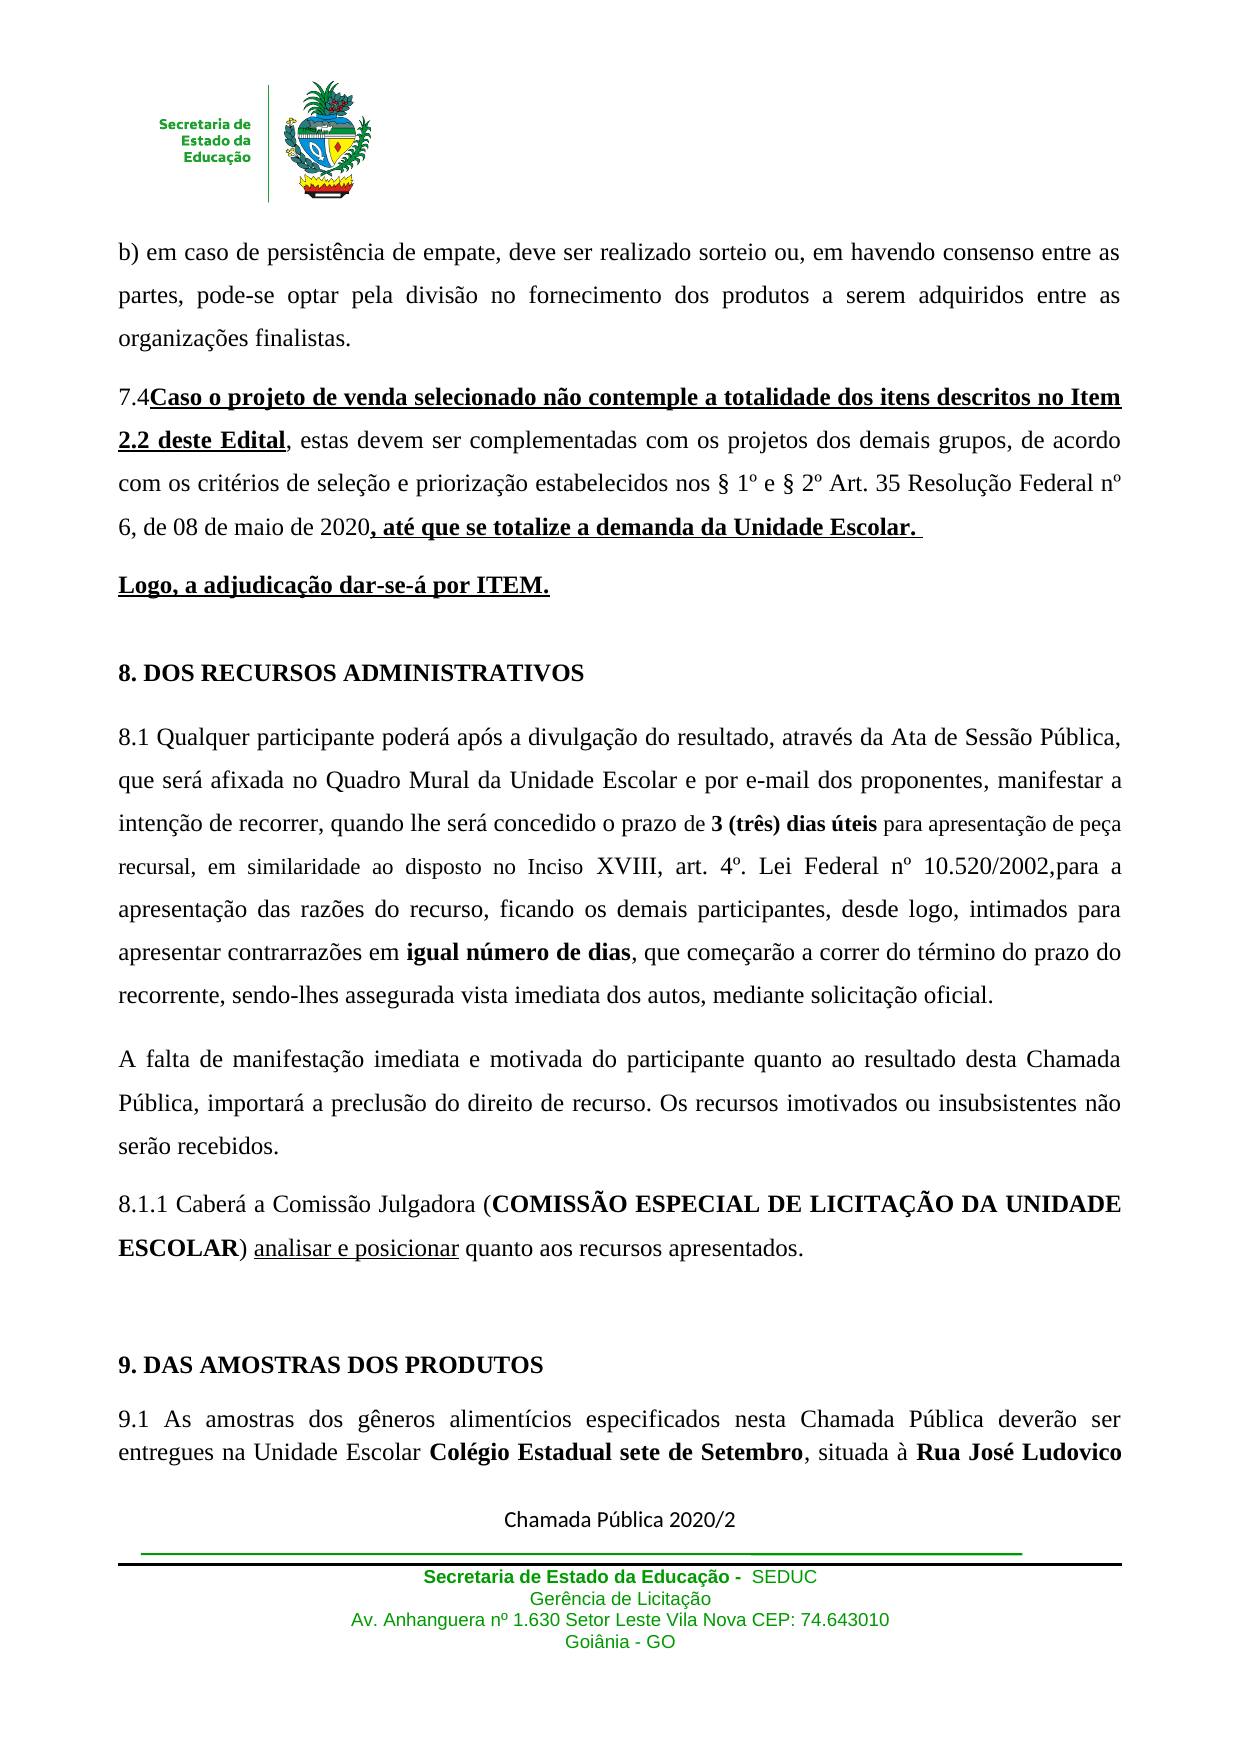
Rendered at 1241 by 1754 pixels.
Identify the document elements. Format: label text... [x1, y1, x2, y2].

text 8.1 Qualquer participante poderá após a divulgação do resultado, através da Ata de Sessão Pública, que será afixada no Quadro Mural da Unidade Escolar e por e-mail dos proponentes, manifestar a intenção de recorrer, quando lhe será concedido o prazo de 3 (três) dias úteis para apresentação de peça recursal, em similaridade ao disposto no Inciso XVIII, art. 4º. Lei Federal nº 10.520/2002,para a apresentação das razões do recurso, ficando os demais participantes, desde logo, intimados para apresentar contrarrazões em igual número de dias, que começarão a correr do término do prazo do recorrente, sendo-lhes assegurada vista imediata dos autos, mediante solicitação oficial. [118, 722, 1122, 1009]
text 8. DOS RECURSOS ADMINISTRATIVOS [118, 658, 1122, 687]
text A falta de manifestação imediata e motivada do participante quanto ao resultado desta Chamada Pública, importará a preclusão do direito de recurso. Os recursos imotivados ou insubsistentes não serão recebidos. [118, 1044, 1122, 1159]
text Logo, a adjudicação dar-se-á por ITEM. [118, 570, 1122, 599]
picture [118, 73, 412, 210]
text 9. DAS AMOSTRAS DOS PRODUTOS [118, 1350, 1028, 1379]
text b) em caso de persistência de empate, deve ser realizado sorteio ou, em havendo consenso entre as partes, pode-se optar pela divisão no fornecimento dos produtos a serem adquiridos entre as organizações finalistas. [118, 237, 1122, 352]
text 7.4Caso o projeto de venda selecionado não contemple a totalidade dos itens descritos no Item 2.2 deste Edital, estas devem ser complementadas com os projetos dos demais grupos, de acordo com os critérios de seleção e priorização estabelecidos nos § 1º e § 2º Art. 35 Resolução Federal nº 6, de 08 de maio de 2020, até que se totalize a demanda da Unidade Escolar. [118, 382, 1122, 540]
text 8.1.1 Caberá a Comissão Julgadora (COMISSÃO ESPECIAL DE LICITAÇÃO DA UNIDADE ESCOLAR) analisar e posicionar quanto aos recursos apresentados. [118, 1189, 1122, 1261]
